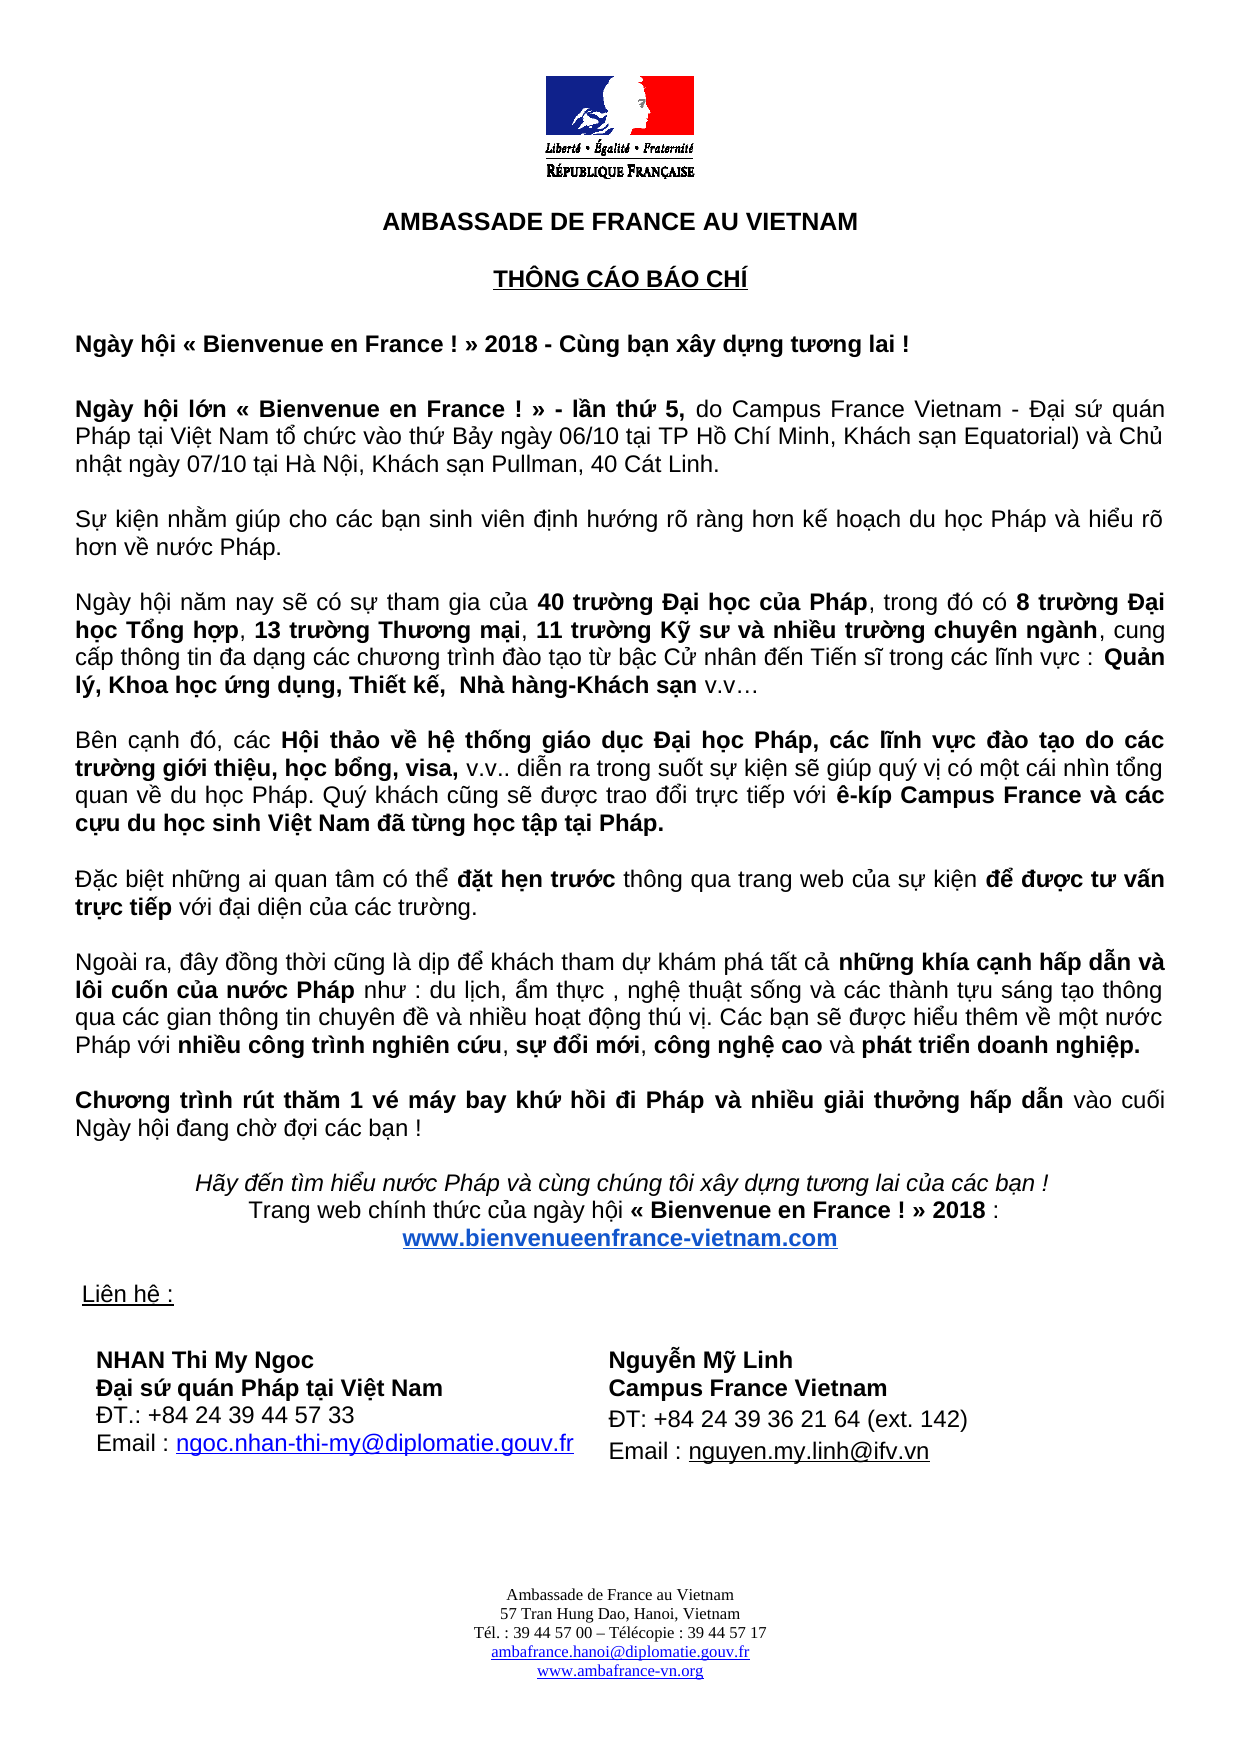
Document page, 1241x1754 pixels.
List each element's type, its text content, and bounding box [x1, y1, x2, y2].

text Chương trình rút thăm 1 vé máy bay khứ hồi đi Pháp và nhiều giải thưởng hấp dẫn vào cuối Ngày hội đang chờ đợi các bạn ! [75, 1086, 1165, 1141]
table_header NHAN Thi My Ngoc Đại sứ quán Pháp tại Việt Nam ĐT.: +84 24 39 44 57 33 Email : ngoc.nhan-thi-my@diplomatie.gouv.fr [85, 1336, 598, 1479]
text Đặc biệt những ai quan tâm có thể đặt hẹn trước thông qua trang web của sự kiện để được tư vấn trực tiếp với đại diện của các trường. [75, 865, 1165, 920]
text THÔNG CÁO BÁO CHÍ [75, 265, 1165, 292]
text Ngày hội lớn « Bienvenue en France ! » - lần thứ 5, do Campus France Vietnam - Đại sứ quán Pháp tại Việt Nam tổ chức vào thứ Bảy ngày 06/10 tại TP Hồ Chí Minh, Khách sạn Equatorial) và Chủ nhật ngày 07/10 tại Hà Nội, Khách sạn Pullman, 40 Cát Linh. [75, 395, 1165, 477]
picture [545, 73, 695, 179]
text Liên hệ : [75, 1280, 1165, 1308]
text Hãy đến tìm hiểu nước Pháp và cùng chúng tôi xây dựng tương lai của các bạn ! [75, 1169, 1165, 1196]
text Ngoài ra, đây đồng thời cũng là dịp để khách tham dự khám phá tất cả những khía cạnh hấp dẫn và lôi cuốn của nước Pháp như : du lịch, ẩm thực , nghệ thuật sống và các thành tựu sáng tạo thông qua các gian thông tin chuyên đề và nhiều hoạt động thú vị. Các bạn sẽ được hiểu thêm về một nước Pháp với nhiều công trình nghiên cứu, sự đổi mới, công nghệ cao và phát triển doanh nghiệp. [75, 948, 1165, 1058]
text Trang web chính thức của ngày hội « Bienvenue en France ! » 2018 : [75, 1196, 1165, 1224]
text Sự kiện nhằm giúp cho các bạn sinh viên định hướng rõ ràng hơn kế hoạch du học Pháp và hiểu rõ hơn về nước Pháp. [75, 505, 1165, 560]
table_header Nguyễn Mỹ Linh Campus France Vietnam ĐT: +84 24 39 36 21 64 (ext. 142) Email : nguyen.my.linh@ifv.vn [598, 1336, 1146, 1479]
subtitle Ngày hội « Bienvenue en France ! » 2018 - Cùng bạn xây dựng tương lai ! [75, 330, 1165, 358]
text Ngày hội năm nay sẽ có sự tham gia của 40 trường Đại học của Pháp, trong đó có 8 trường Đại học Tổng hợp, 13 trường Thương mại, 11 trường Kỹ sư và nhiều trường chuyên ngành, cung cấp thông tin đa dạng các chương trình đào tạo từ bậc Cử nhân đến Tiến sĩ trong các lĩnh vực : Quản lý, Khoa học ứng dụng, Thiết kế, Nhà hàng-Khách sạn v.v… [75, 588, 1165, 698]
text www.bienvenueenfrance-vietnam.com [75, 1224, 1165, 1252]
text Bên cạnh đó, các Hội thảo về hệ thống giáo dục Đại học Pháp, các lĩnh vực đào tạo do các trường giới thiệu, học bổng, visa, v.v.. diễn ra trong suốt sự kiện sẽ giúp quý vị có một cái nhìn tổng quan về du học Pháp. Quý khách cũng sẽ được trao đổi trực tiếp với ê-kíp Campus France và các cựu du học sinh Việt Nam đã từng học tập tại Pháp. [75, 726, 1165, 836]
